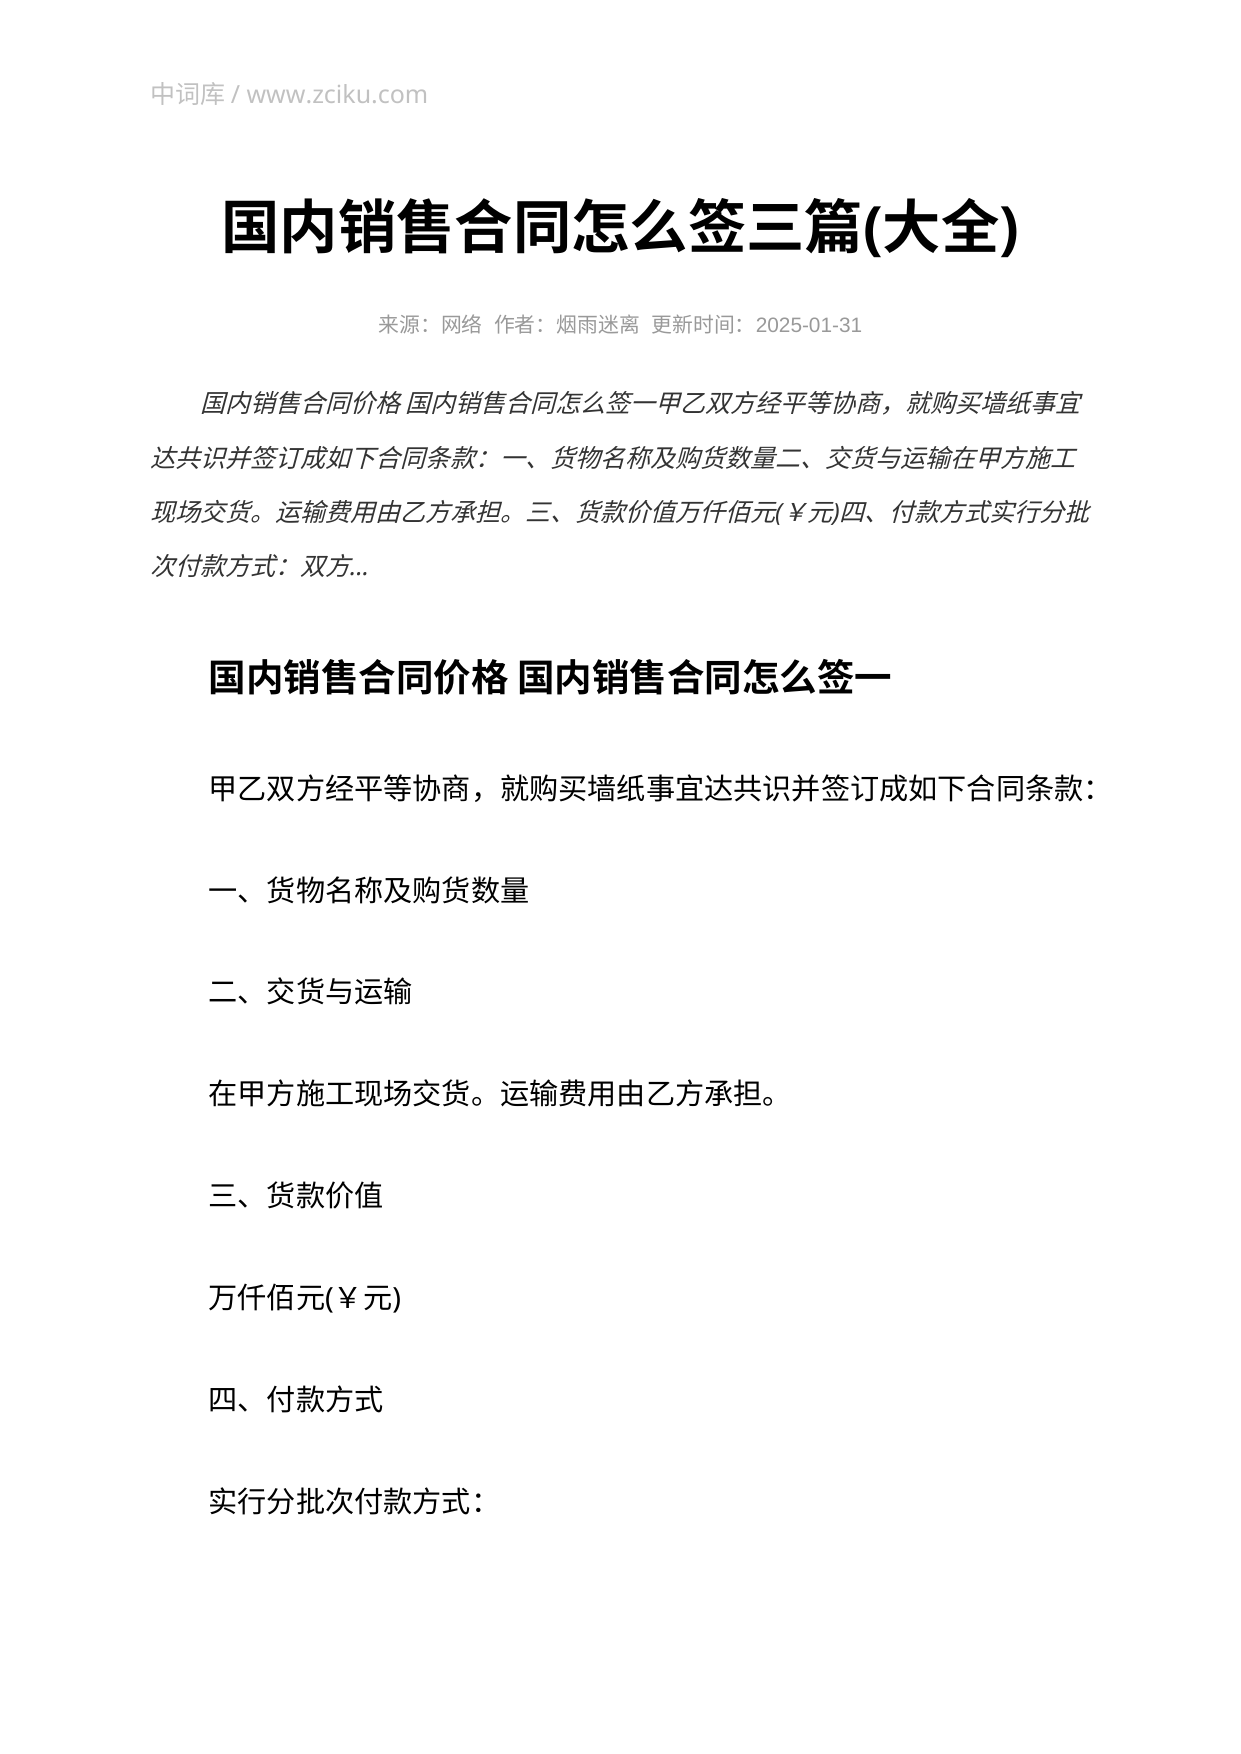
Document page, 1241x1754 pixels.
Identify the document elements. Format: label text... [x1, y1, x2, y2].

subtitle 国内销售合同怎么签三篇(大全) [150, 181, 1090, 266]
text 实行分批次付款方式： [150, 1478, 1090, 1520]
text 国内销售合同价格 国内销售合同怎么签一 [150, 648, 1090, 702]
text 来源：网络 作者：烟雨迷离 更新时间：2025-01-31 [150, 313, 1090, 337]
text 国内销售合同价格 国内销售合同怎么签一甲乙双方经平等协商，就购买墙纸事宜达共识并签订成如下合同条款：一、货物名称及购货数量二、交货与运输在甲方施工现场交货。运输费用由乙方承担。三、货款价值万仟佰元(￥元)四、付款方式实行分批次付款方式：双方... [150, 384, 1090, 583]
text 万仟佰元(￥元) [150, 1274, 1090, 1317]
text 在甲方施工现场交货。运输费用由乙方承担。 [150, 1071, 1090, 1113]
text 二、交货与运输 [150, 969, 1090, 1011]
text 甲乙双方经平等协商，就购买墙纸事宜达共识并签订成如下合同条款： [150, 766, 1090, 808]
text 三、货款价值 [150, 1173, 1090, 1215]
text 四、付款方式 [150, 1376, 1090, 1419]
text 一、货物名称及购货数量 [150, 867, 1090, 909]
